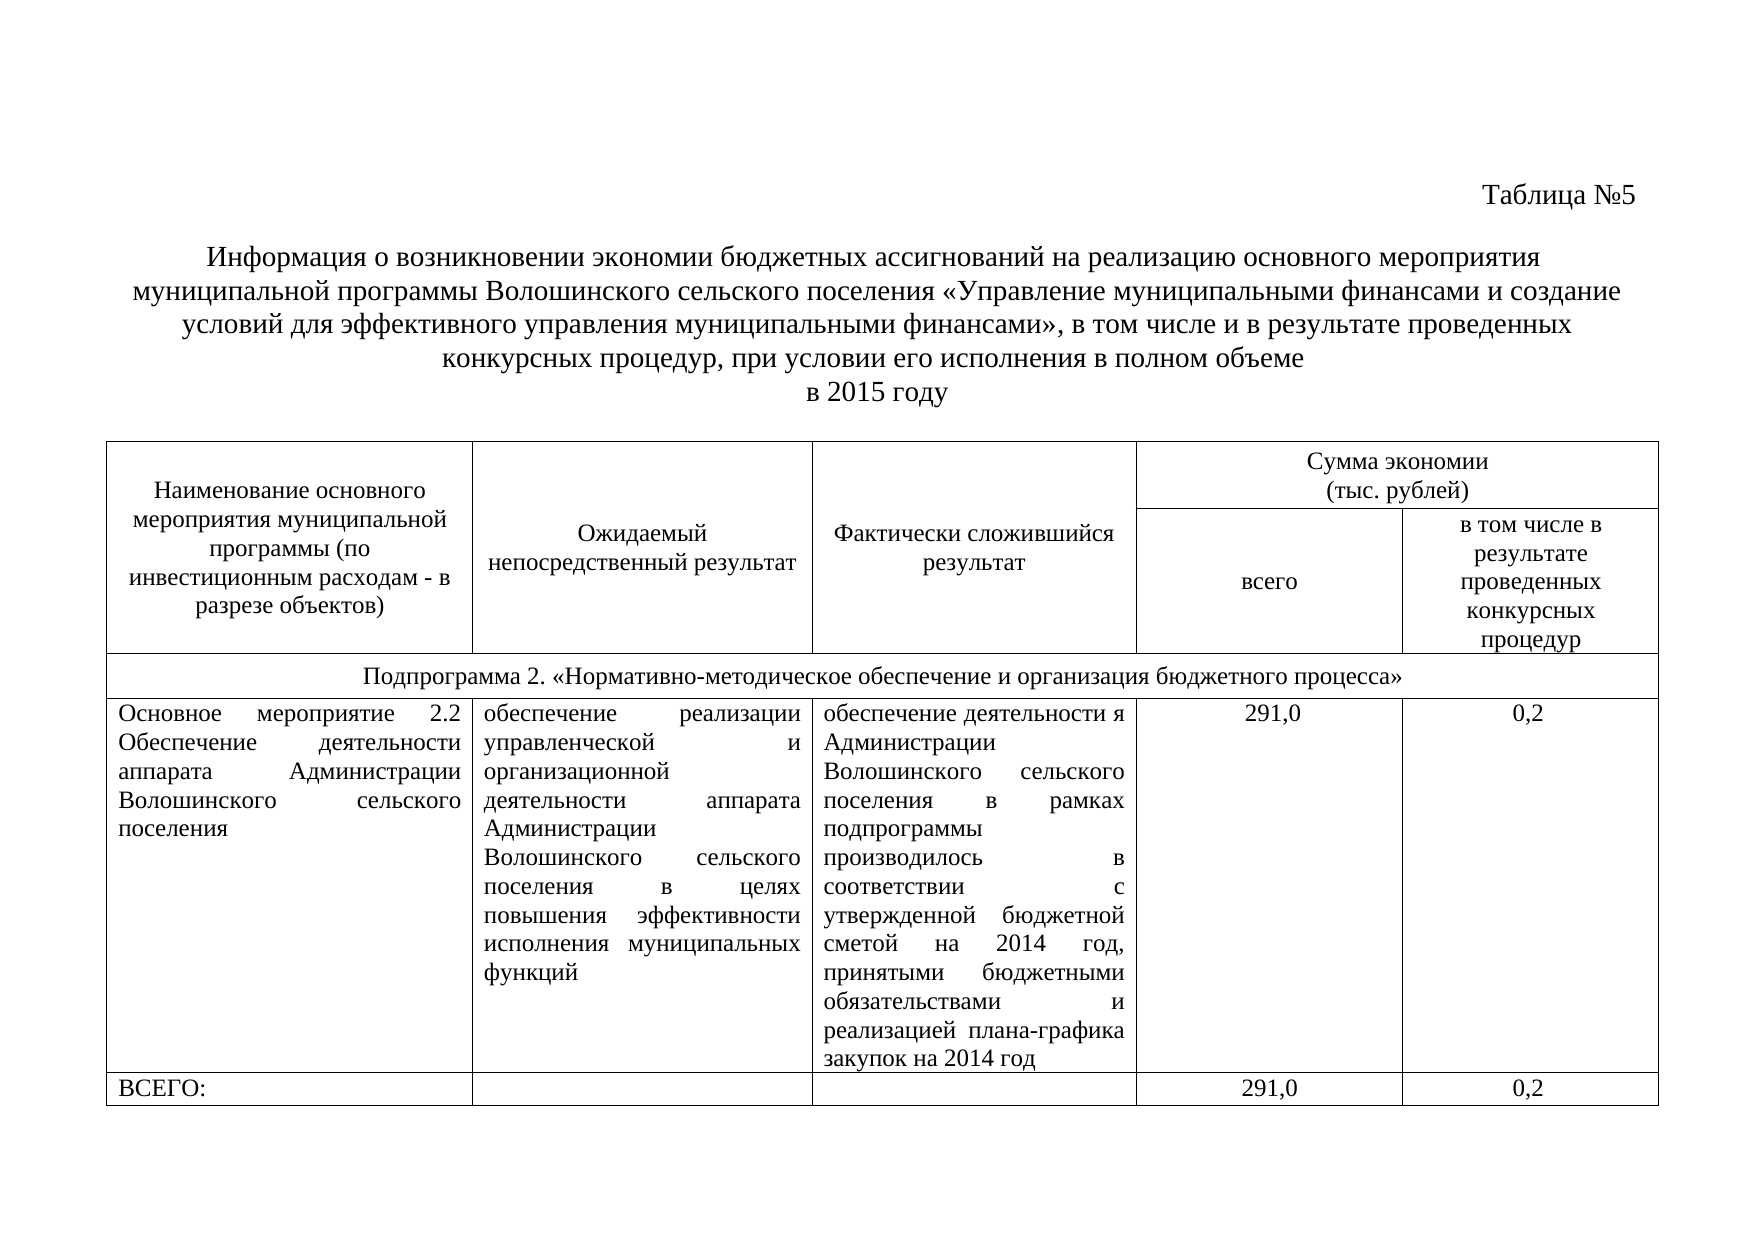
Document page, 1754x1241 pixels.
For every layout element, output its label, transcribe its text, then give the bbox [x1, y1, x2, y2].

table_header Сумма экономии (тыс. рублей) [1137, 442, 1658, 508]
table_cell в том числе в результате проведенных конкурсных процедур [1403, 509, 1658, 653]
table_cell всего [1137, 509, 1402, 653]
table_header Ожидаемый непосредственный результат [473, 442, 812, 653]
table_cell 291,0 [1137, 699, 1402, 1072]
table_cell Основное мероприятие 2.2 Обеспечение деятельности аппарата Администрации Волошинского сельского поселения [107, 699, 472, 1072]
table_cell 0,2 [1403, 1073, 1658, 1105]
table_cell [473, 1073, 812, 1105]
table_cell 0,2 [1403, 699, 1658, 1072]
table_cell обеспечение деятельности я Администрации Волошинского сельского поселения в рамках подпрограммы производилось в соответствии с утвержденной бюджетной сметой на 2014 год, принятыми бюджетными обязательствами и реализацией плана-графика закупок на 2014 год [813, 699, 1136, 1072]
table_cell Подпрограмма 2. «Нормативно-методическое обеспечение и организация бюджетного процесса» [107, 654, 1658, 697]
text Таблица №5 [118, 177, 1636, 211]
table_header Фактически сложившийся результат [813, 442, 1136, 653]
table_cell ВСЕГО: [107, 1073, 472, 1105]
table_cell обеспечение реализации управленческой и организационной деятельности аппарата Администрации Волошинского сельского поселения в целях повышения эффективности исполнения муниципальных функций [473, 699, 812, 1072]
table_cell [813, 1073, 1136, 1105]
table_header Наименование основного мероприятия муниципальной программы (по инвестиционным расходам - в разрезе объектов) [107, 442, 472, 653]
table_cell 291,0 [1137, 1073, 1402, 1105]
text Информация о возникновении экономии бюджетных ассигнований на реализацию основного мероприятия муниципальной программы Волошинского сельского поселения «Управление муниципальными финансами и создание условий для эффективного управления муниципальными финансами», в том числе и в результате проведенных конкурсных процедур, при условии его исполнения в полном объеме в 2015 году [118, 239, 1636, 441]
